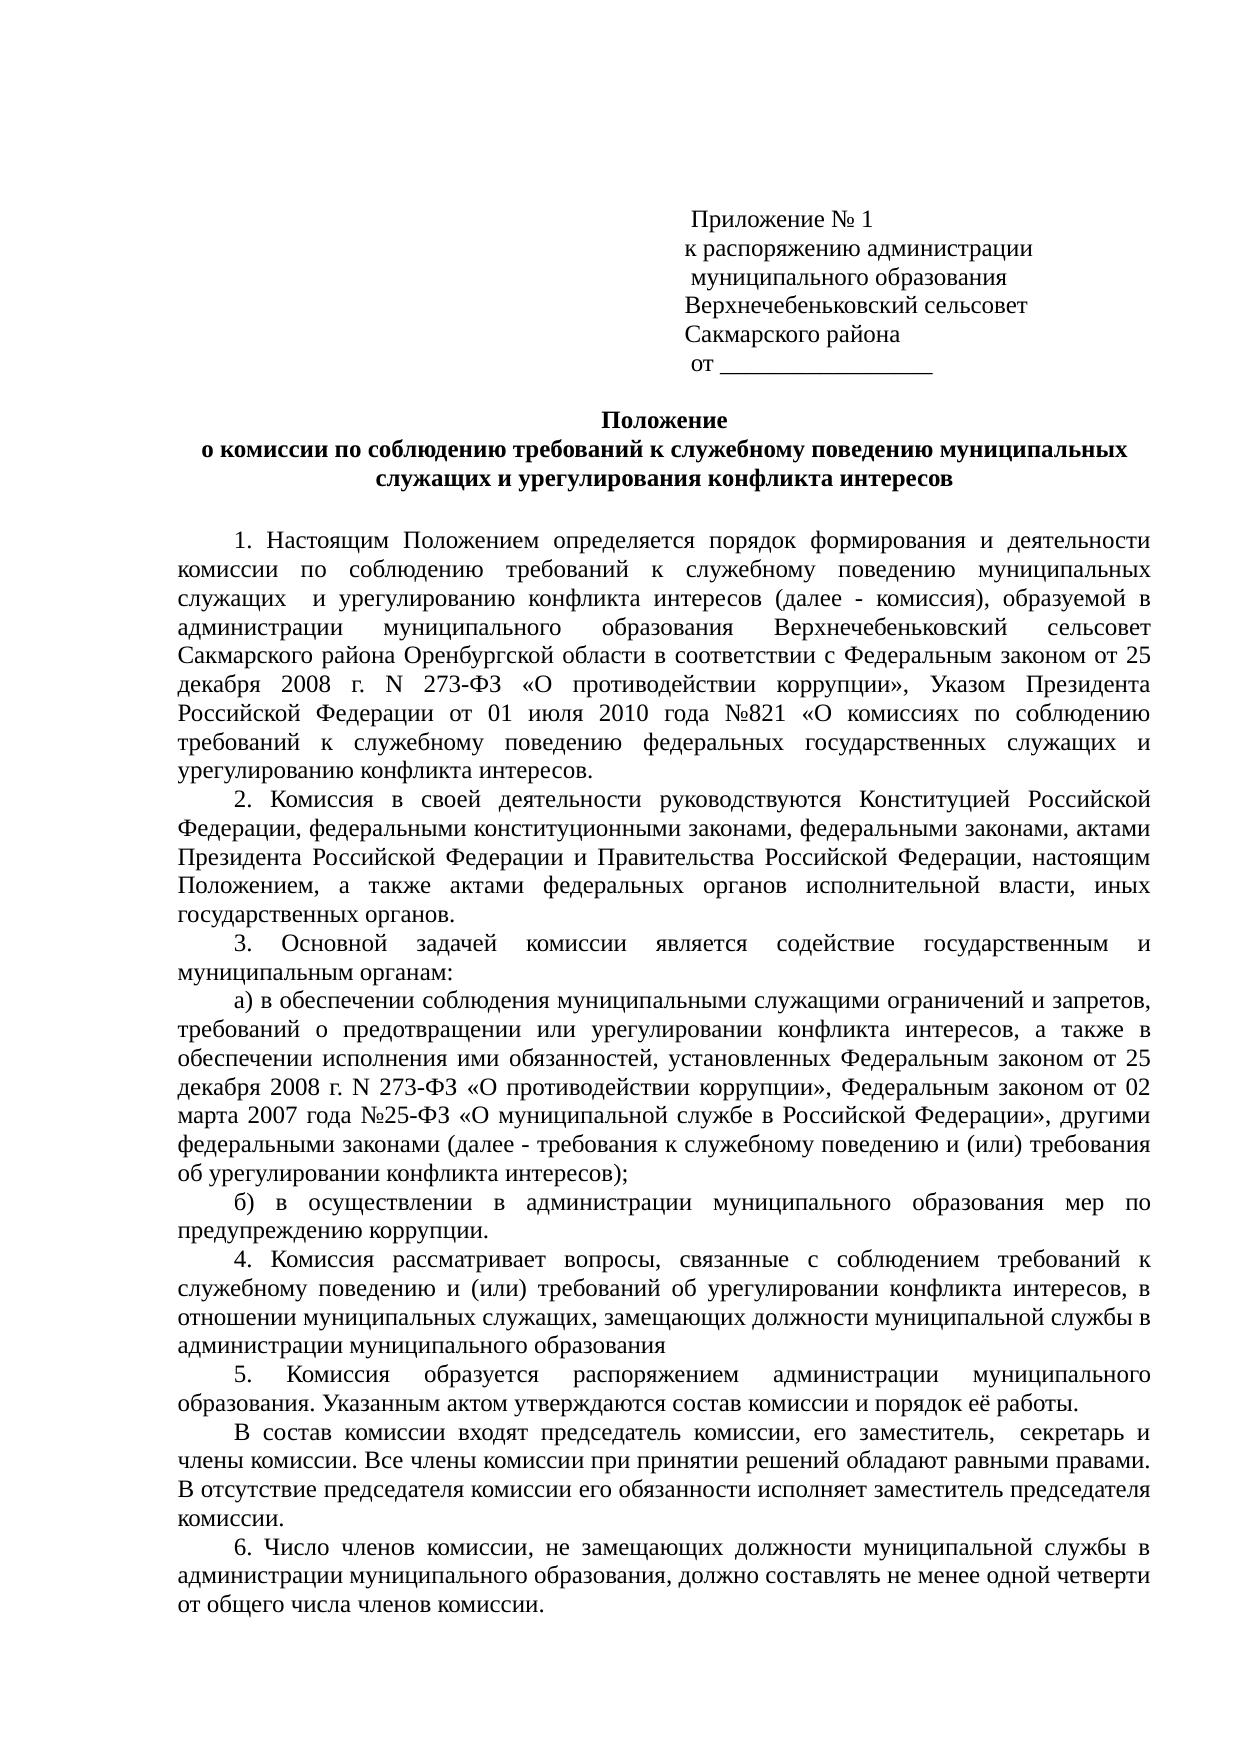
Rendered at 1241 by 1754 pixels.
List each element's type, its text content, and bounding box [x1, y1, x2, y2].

text 4. Комиссия рассматривает вопросы, связанные с соблюдением требований к служебному поведению и (или) требований об урегулировании конфликта интересов, в отношении муниципальных служащих, замещающих должности муниципальной службы в администрации муниципального образования [177, 1244, 1152, 1359]
text о комиссии по соблюдению требований к служебному поведению муниципальных служащих и урегулирования конфликта интересов [177, 434, 1152, 492]
text 5. Комиссия образуется распоряжением администрации муниципального образования. Указанным актом утверждаются состав комиссии и порядок её работы. [177, 1359, 1152, 1417]
text 2. Комиссия в своей деятельности руководствуются Конституцией Российской Федерации, федеральными конституционными законами, федеральными законами, актами Президента Российской Федерации и Правительства Российской Федерации, настоящим Положением, а также актами федеральных органов исполнительной власти, иных государственных органов. [177, 784, 1152, 928]
text от _________________ [591, 348, 1152, 377]
text 3. Основной задачей комиссии является содействие государственным и муниципальным органам: [177, 928, 1152, 985]
text 6. Число членов комиссии, не замещающих должности муниципальной службы в администрации муниципального образования, должно составлять не менее одной четверти от общего числа членов комиссии. [177, 1532, 1152, 1618]
text к распоряжению администрации [591, 233, 1152, 262]
text Сакмарского района [591, 319, 1152, 348]
text муниципального образования [591, 262, 1152, 291]
text а) в обеспечении соблюдения муниципальными служащими ограничений и запретов, требований о предотвращении или урегулировании конфликта интересов, а также в обеспечении исполнения ими обязанностей, установленных Федеральным законом от 25 декабря 2008 г. N 273-ФЗ «О противодействии коррупции», Федеральным законом от 02 марта 2007 года №25-ФЗ «О муниципальной службе в Российской Федерации», другими федеральными законами (далее - требования к служебному поведению и (или) требования об урегулировании конфликта интересов); [177, 985, 1152, 1187]
text б) в осуществлении в администрации муниципального образования мер по предупреждению коррупции. [177, 1187, 1152, 1244]
text Верхнечебеньковский сельсовет [591, 291, 1152, 319]
text В состав комиссии входят председатель комиссии, его заместитель, секретарь и члены комиссии. Все члены комиссии при принятии решений обладают равными правами. В отсутствие председателя комиссии его обязанности исполняет заместитель председателя комиссии. [177, 1417, 1152, 1532]
text Приложение № 1 [591, 204, 1152, 233]
text Положение [177, 406, 1152, 434]
text 1. Настоящим Положением определяется порядок формирования и деятельности комиссии по соблюдению требований к служебному поведению муниципальных служащих и урегулированию конфликта интересов (далее - комиссия), образуемой в администрации муниципального образования Верхнечебеньковский сельсовет Сакмарского района Оренбургской области в соответствии с Федеральным законом от 25 декабря 2008 г. N 273-ФЗ «О противодействии коррупции», Указом Президента Российской Федерации от 01 июля 2010 года №821 «О комиссиях по соблюдению требований к служебному поведению федеральных государственных служащих и урегулированию конфликта интересов. [177, 525, 1152, 784]
